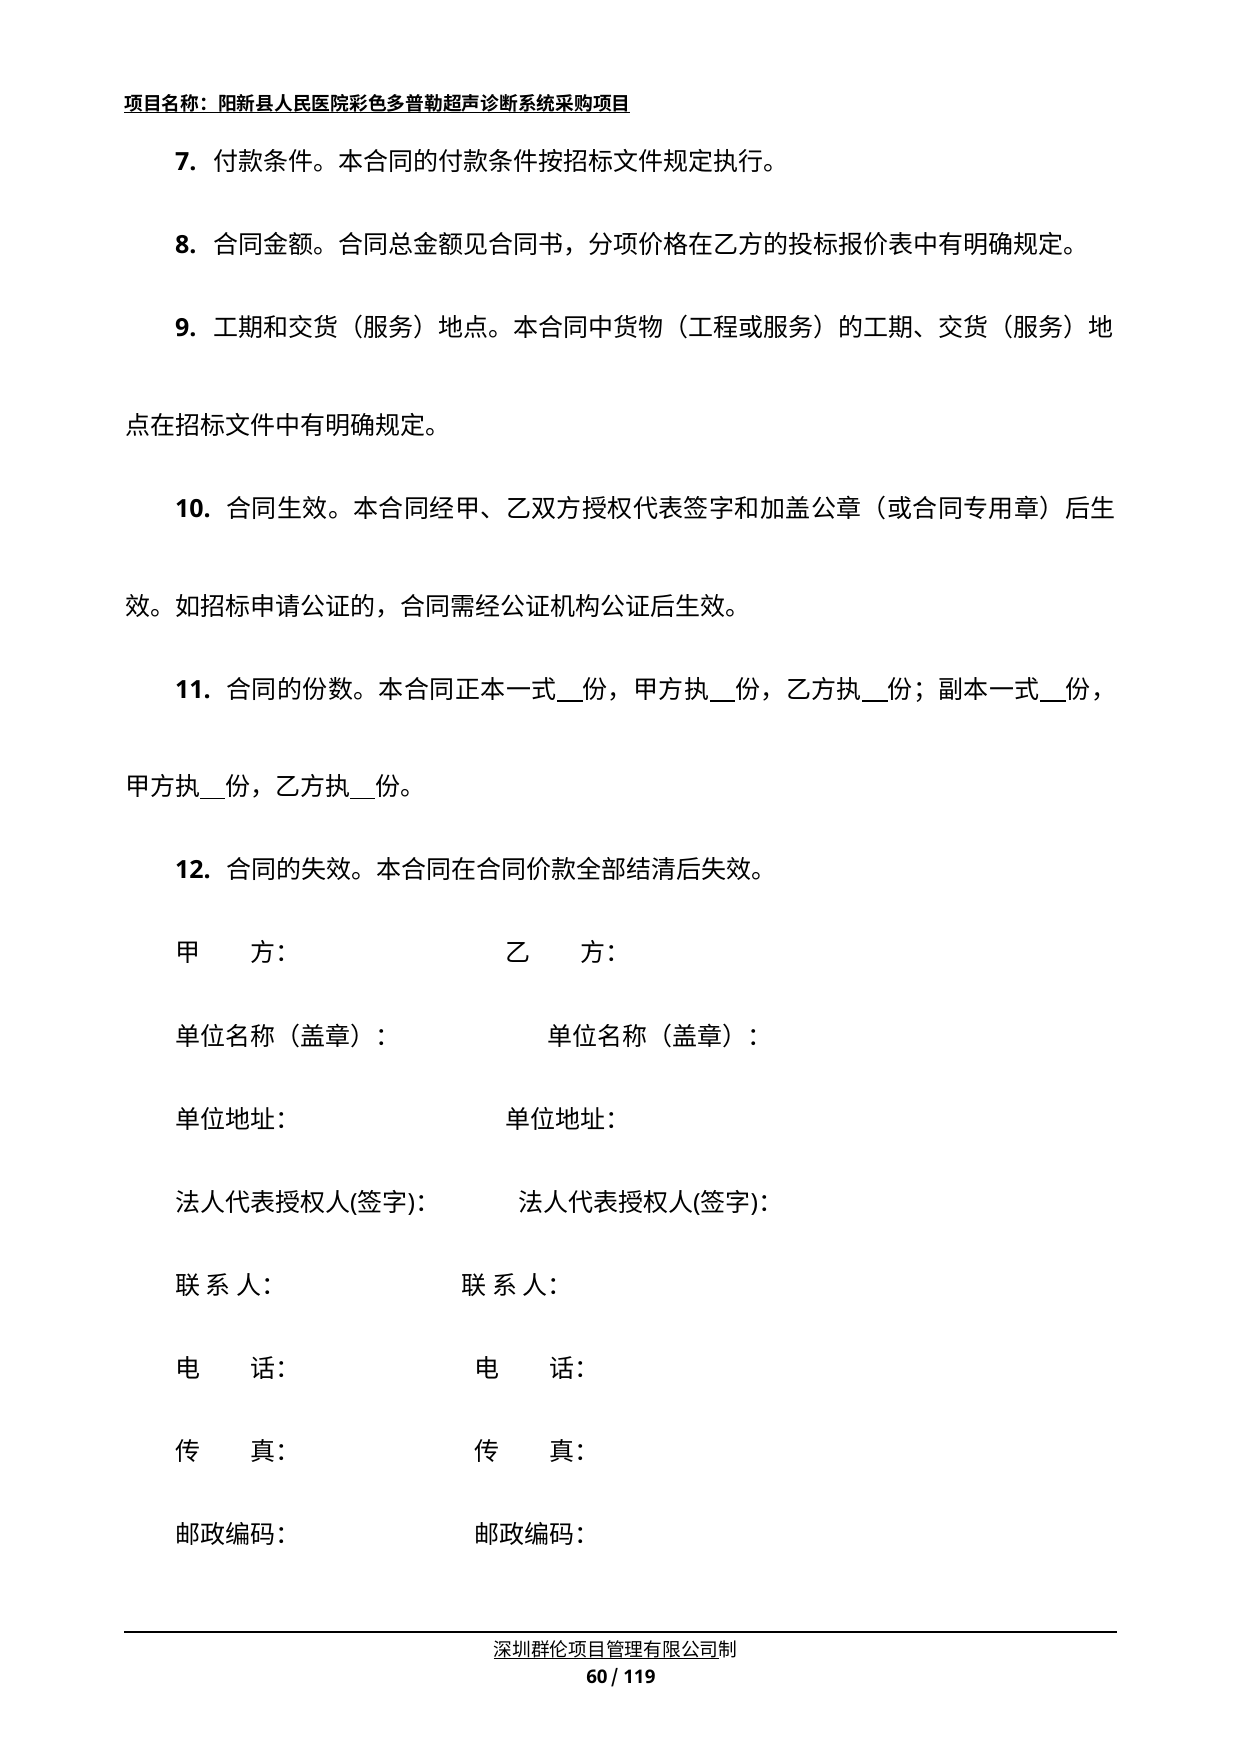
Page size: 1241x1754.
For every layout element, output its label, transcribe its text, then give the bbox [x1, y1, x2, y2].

text 电 话： 电 话： [124, 1334, 1116, 1399]
list 工期和交货（服务）地点。本合同中货物（工程或服务）的工期、交货（服务）地点在招标文件中有明确规定。 [125, 293, 1116, 456]
text 甲 方： 乙 方： [124, 918, 1116, 983]
list 合同的份数。本合同正本一式 份，甲方执 份，乙方执 份；副本一式 份，甲方执 份，乙方执 份。 [125, 655, 1116, 817]
text 联 系 人： 联 系 人： [124, 1251, 1116, 1316]
text 单位名称（盖章）： 单位名称（盖章）： [124, 1002, 1116, 1067]
list 付款条件。本合同的付款条件按招标文件规定执行。 [125, 127, 1116, 192]
text 单位地址： 单位地址： [124, 1085, 1116, 1150]
list 合同生效。本合同经甲、乙双方授权代表签字和加盖公章（或合同专用章）后生效。如招标申请公证的，合同需经公证机构公证后生效。 [125, 474, 1116, 637]
text 邮政编码： 邮政编码： [124, 1500, 1116, 1565]
list 合同的失效。本合同在合同价款全部结清后失效。 [125, 835, 1116, 900]
list 合同金额。合同总金额见合同书，分项价格在乙方的投标报价表中有明确规定。 [125, 210, 1116, 275]
text 传 真： 传 真： [124, 1417, 1116, 1482]
text 法人代表授权人(签字)： 法人代表授权人(签字)： [124, 1168, 1116, 1233]
